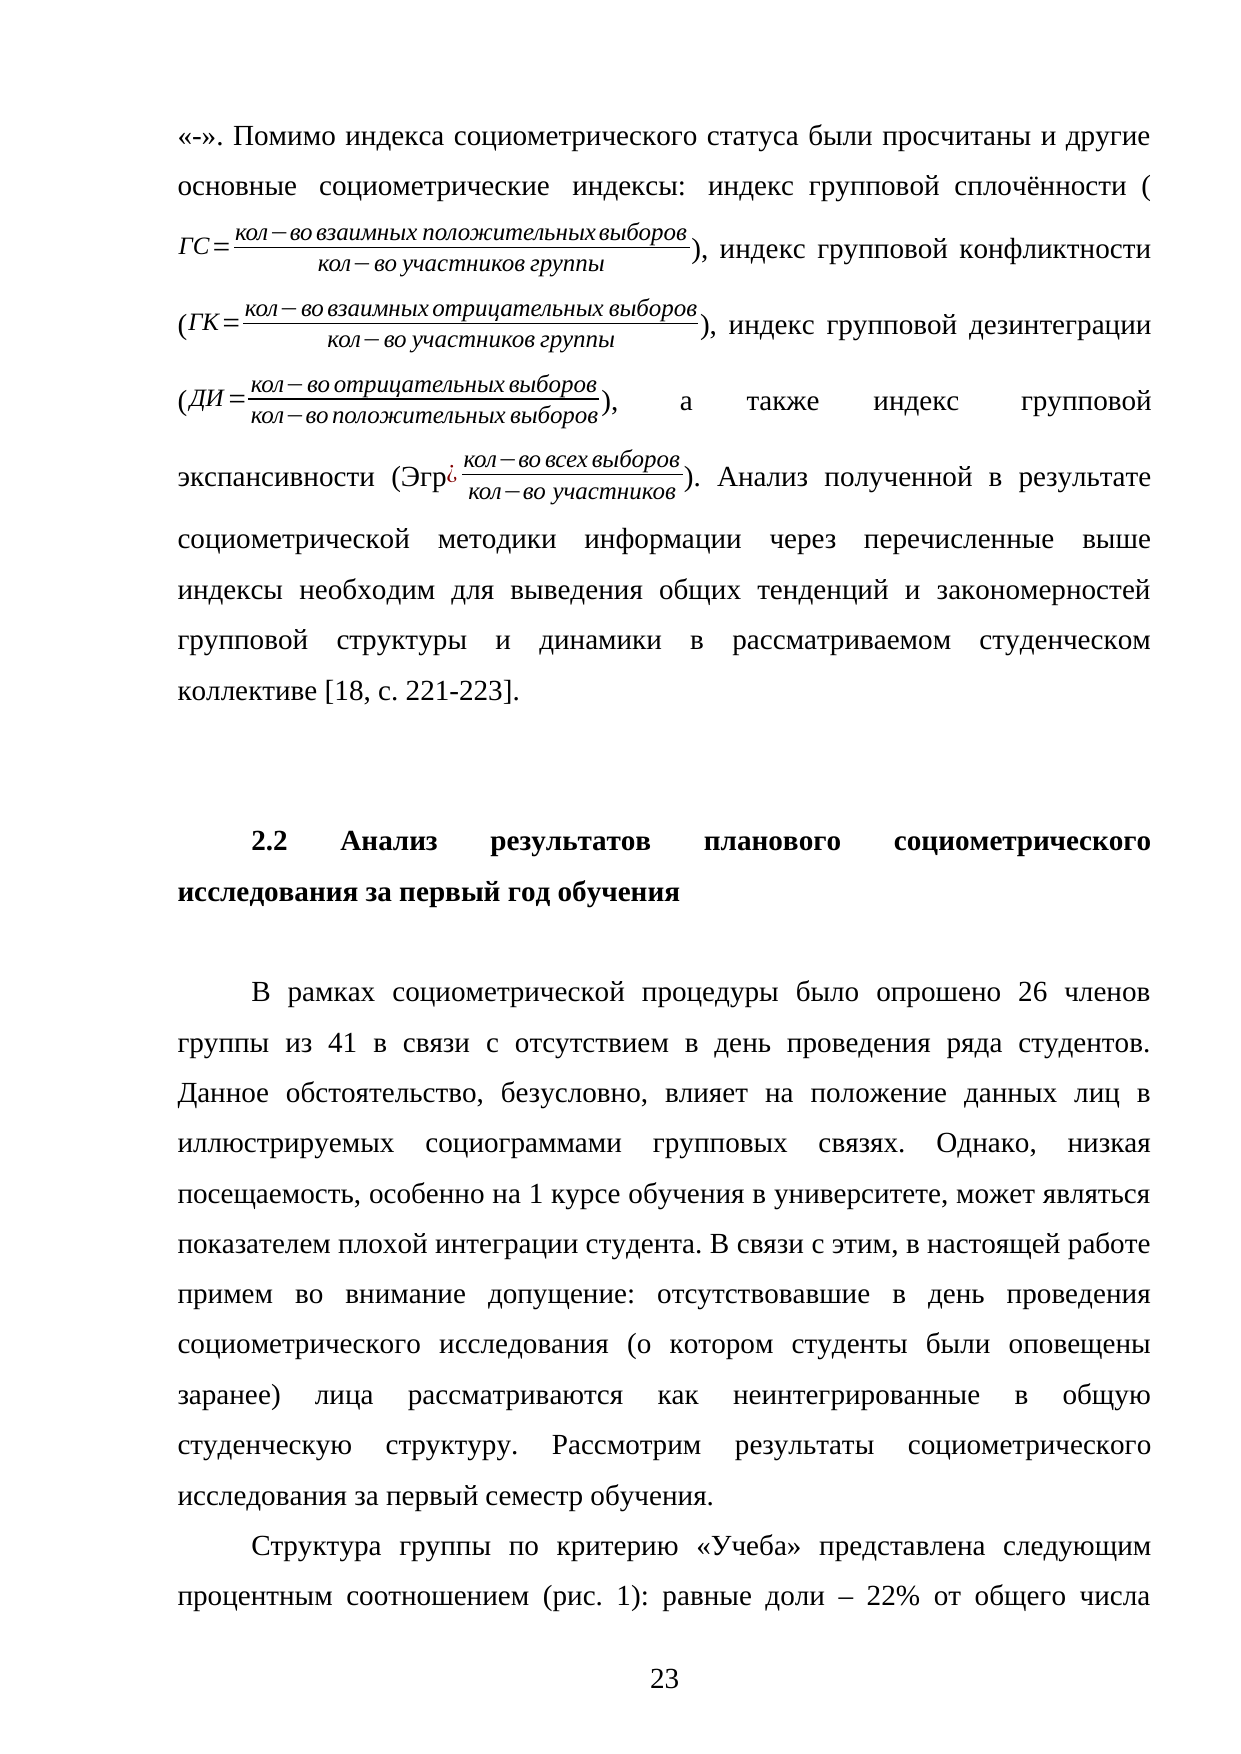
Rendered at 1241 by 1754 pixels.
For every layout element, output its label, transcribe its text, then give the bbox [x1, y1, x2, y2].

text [177, 118, 1152, 706]
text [177, 1528, 1152, 1612]
text В рамках социометрической процедуры было опрошено 26 членов группы из 41 в связи с отсутствием в день проведения ряда студентов. Данное обстоятельство, безусловно, влияет на положение данных лиц в иллюстрируемых социограммами групповых связях. Однако, низкая посещаемость, особенно на 1 курсе обучения в университете, может являться показателем плохой интеграции студента. В связи с этим, в настоящей работе примем во внимание допущение: отсутствовавшие в день проведения социометрического исследования (о котором студенты были оповещены заранее) лица рассматриваются как неинтегрированные в общую студенческую структуру. Рассмотрим результаты социометрического исследования за первый семестр обучения. [177, 974, 1152, 1511]
text 2.2 Анализ результатов планового социометрического исследования за первый год обучения [177, 823, 1152, 907]
